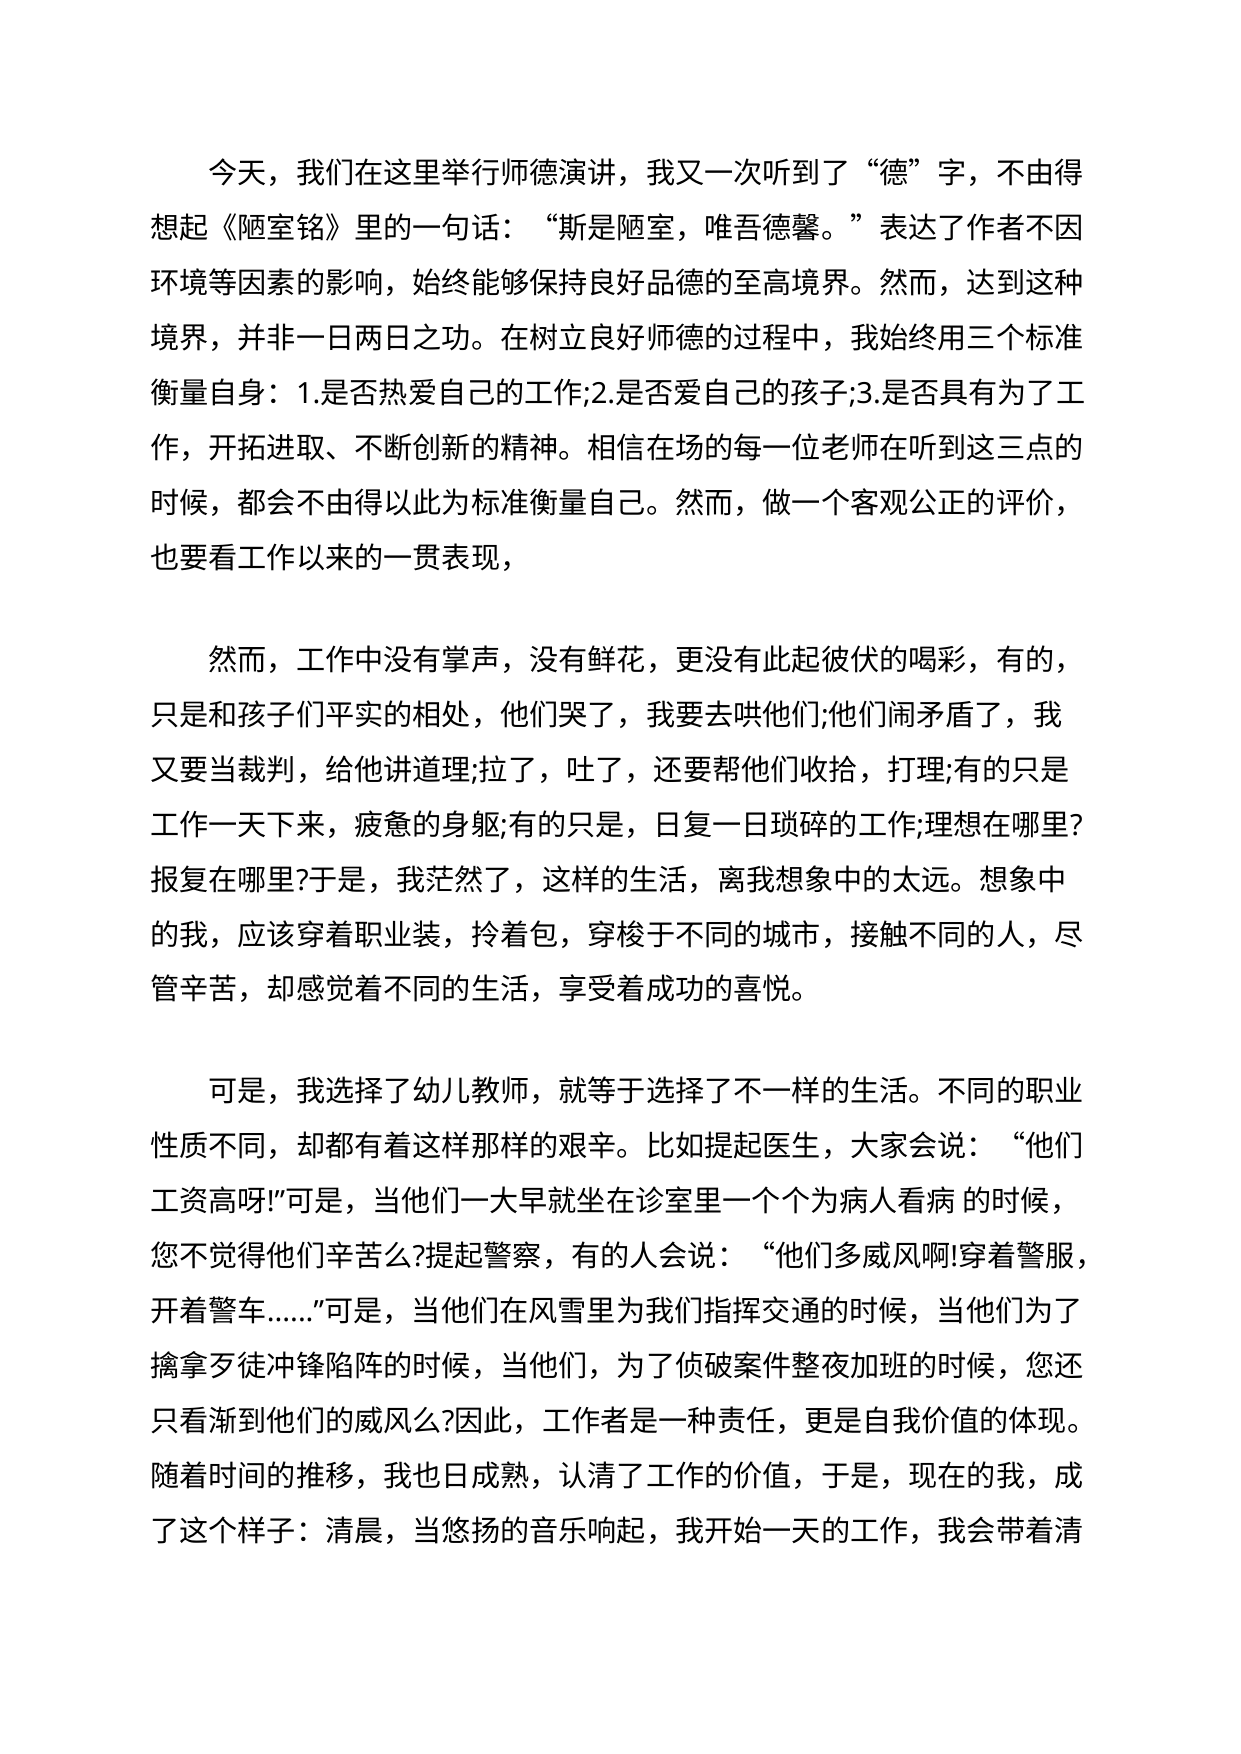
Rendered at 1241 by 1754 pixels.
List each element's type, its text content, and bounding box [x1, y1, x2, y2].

text 然而，工作中没有掌声，没有鲜花，更没有此起彼伏的喝彩，有的，只是和孩子们平实的相处，他们哭了，我要去哄他们;他们闹矛盾了，我又要当裁判，给他讲道理;拉了，吐了，还要帮他们收拾，打理;有的只是工作一天下来，疲惫的身躯;有的只是，日复一日琐碎的工作;理想在哪里?报复在哪里?于是，我茫然了，这样的生活，离我想象中的太远。想象中的我，应该穿着职业装，拎着包，穿梭于不同的城市，接触不同的人，尽管辛苦，却感觉着不同的生活，享受着成功的喜悦。 [150, 636, 1090, 1008]
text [150, 1068, 1090, 1549]
text 今天，我们在这里举行师德演讲，我又一次听到了“德”字，不由得想起《陋室铭》里的一句话：“斯是陋室，唯吾德馨。”表达了作者不因环境等因素的影响，始终能够保持良好品德的至高境界。然而，达到这种境界，并非一日两日之功。在树立良好师德的过程中，我始终用三个标准衡量自身：1.是否热爱自己的工作;2.是否爱自己的孩子;3.是否具有为了工作，开拓进取、不断创新的精神。相信在场的每一位老师在听到这三点的时候，都会不由得以此为标准衡量自己。然而，做一个客观公正的评价，也要看工作以来的一贯表现， [150, 150, 1090, 577]
